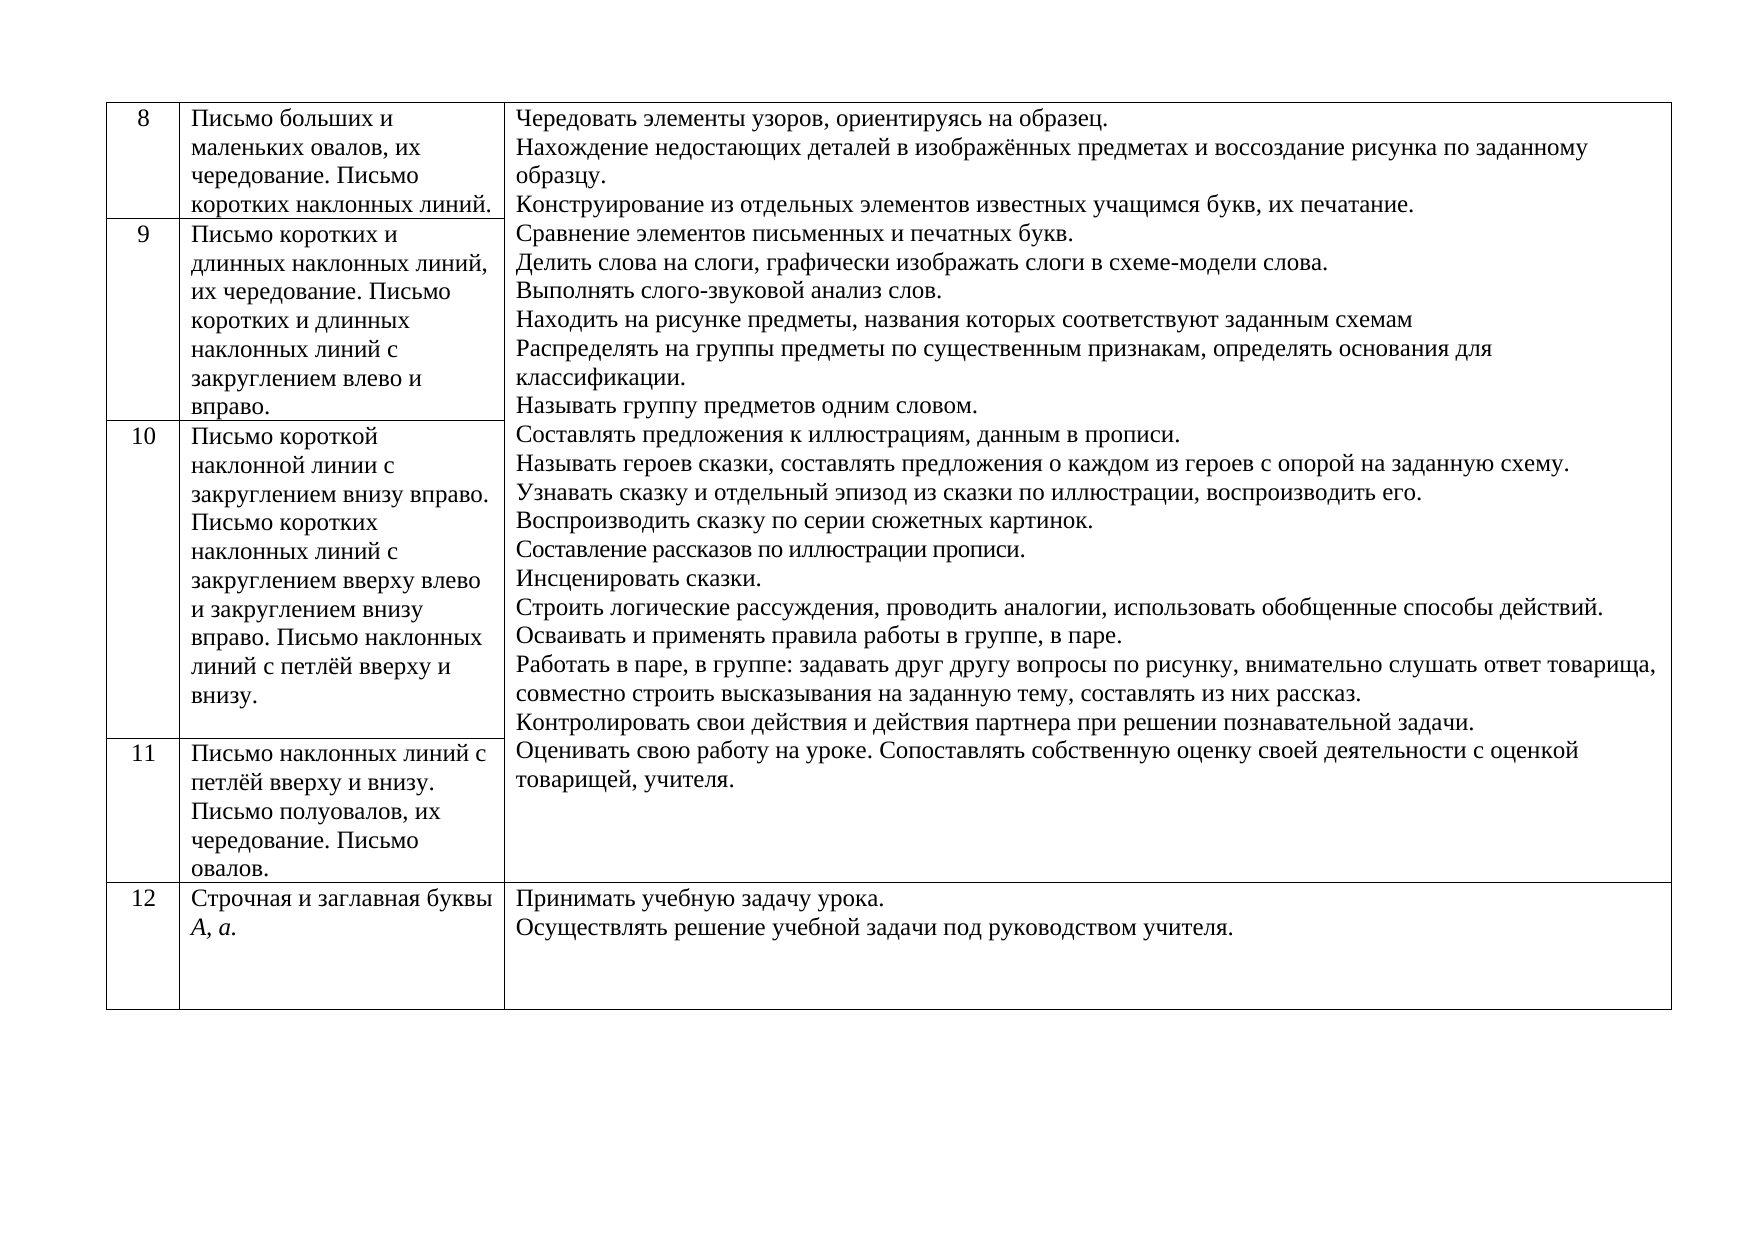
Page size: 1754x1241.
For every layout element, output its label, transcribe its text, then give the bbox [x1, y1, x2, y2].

table_cell Строчная и заглавная буквы А, а. [180, 883, 504, 1009]
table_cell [505, 883, 1671, 1009]
table_cell Письмо коротких и длинных наклонных линий, их чередование. Письмо коротких и длинных наклонных линий с закруглением влево и вправо. [180, 219, 504, 420]
table_cell Письмо короткой наклонной линии с закруглением внизу вправо. Письмо коротких наклонных линий с закруглением вверху влево и закруглением внизу вправо. Письмо наклонных линий с петлёй вверху и внизу. [180, 421, 504, 737]
table_cell 9 [107, 219, 179, 420]
table_cell 8 [107, 103, 179, 218]
table_cell 10 [107, 421, 179, 737]
table_cell 11 [107, 739, 179, 882]
table_cell Письмо больших и маленьких овалов, их чередование. Письмо коротких наклонных линий. [180, 103, 504, 218]
table_cell 12 [107, 883, 179, 1009]
table_cell Письмо наклонных линий с петлёй вверху и внизу. Письмо полуовалов, их чередование. Письмо овалов. [180, 739, 504, 882]
